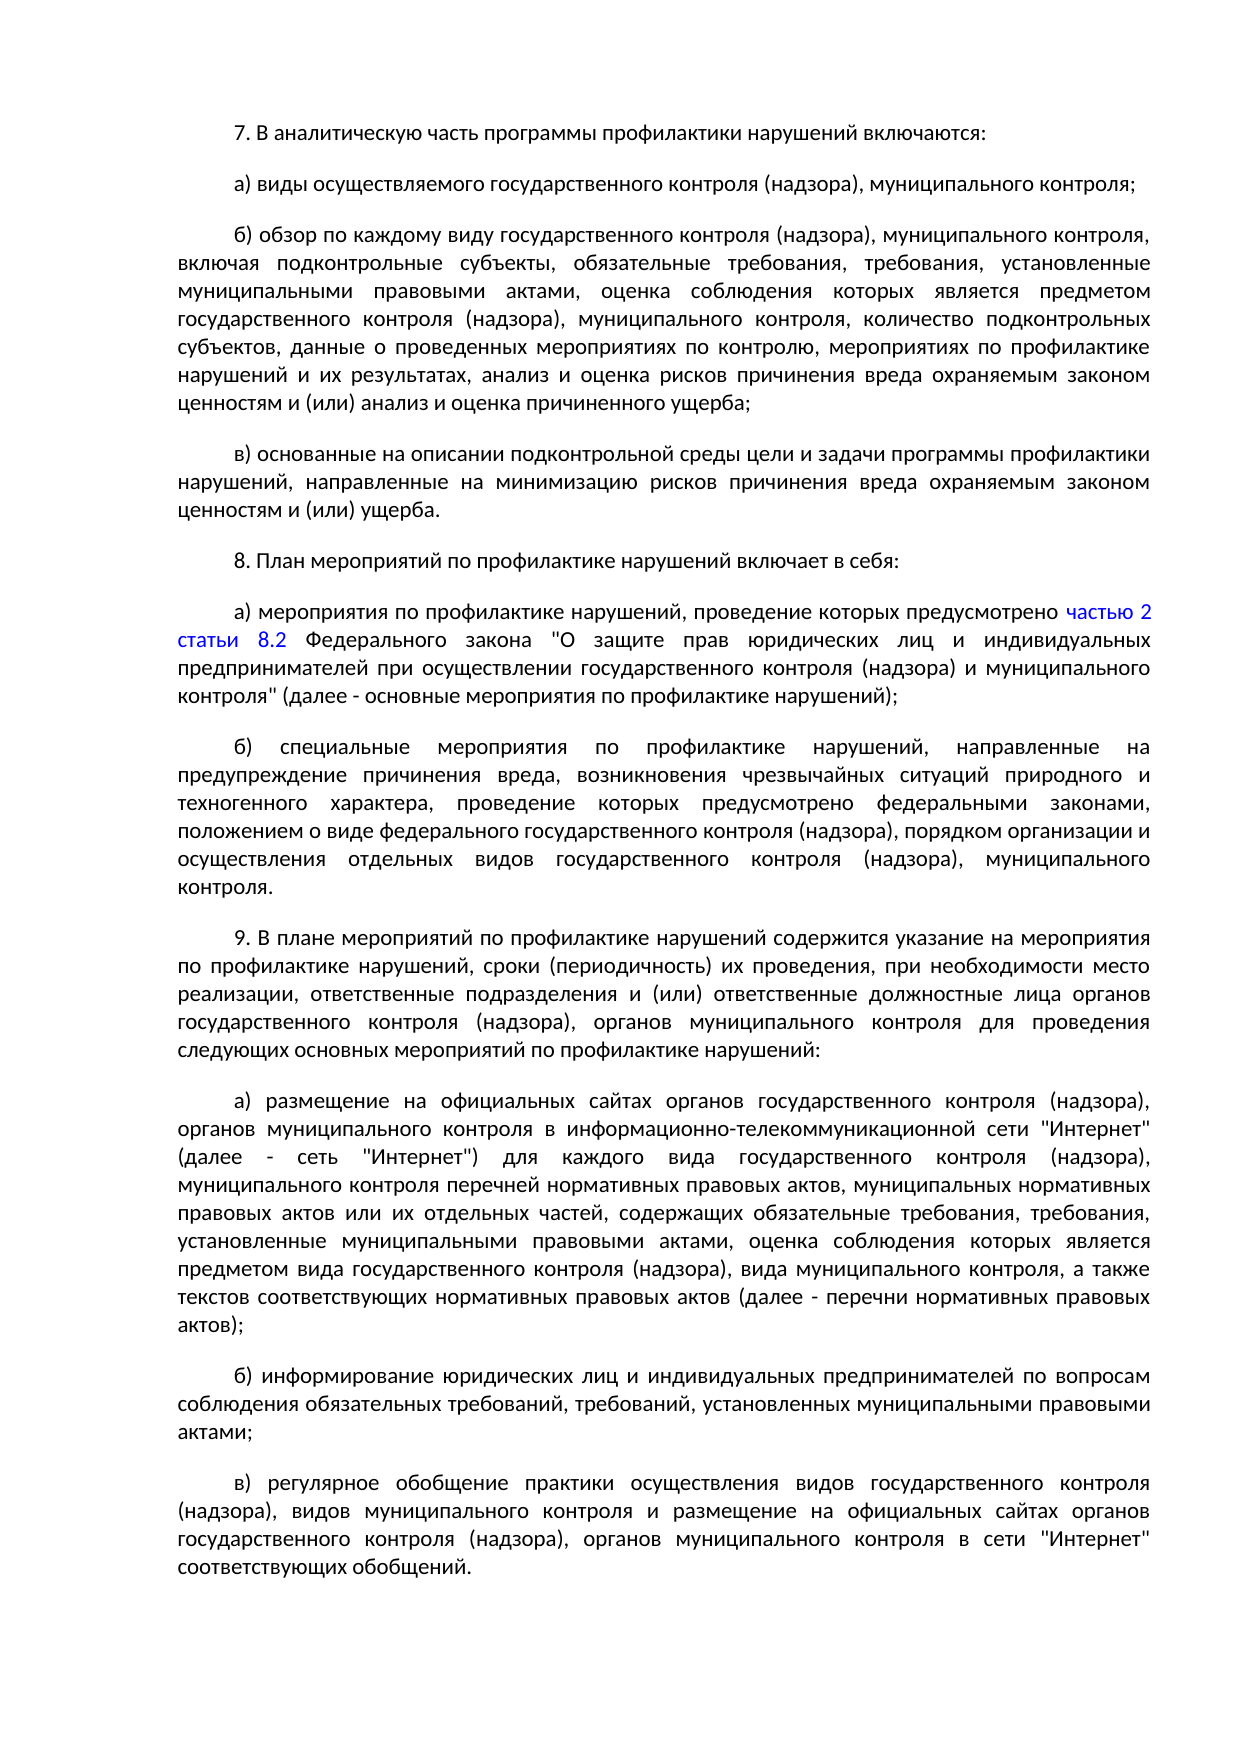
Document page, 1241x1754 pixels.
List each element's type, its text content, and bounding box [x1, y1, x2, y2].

text б) обзор по каждому виду государственного контроля (надзора), муниципального контроля, включая подконтрольные субъекты, обязательные требования, требования, установленные муниципальными правовыми актами, оценка соблюдения которых является предметом государственного контроля (надзора), муниципального контроля, количество подконтрольных субъектов, данные о проведенных мероприятиях по контролю, мероприятиях по профилактике нарушений и их результатах, анализ и оценка рисков причинения вреда охраняемым законом ценностям и (или) анализ и оценка причиненного ущерба; [177, 220, 1152, 416]
text в) основанные на описании подконтрольной среды цели и задачи программы профилактики нарушений, направленные на минимизацию рисков причинения вреда охраняемым законом ценностям и (или) ущерба. [177, 439, 1152, 523]
text а) размещение на официальных сайтах органов государственного контроля (надзора), органов муниципального контроля в информационно-телекоммуникационной сети "Интернет" (далее - сеть "Интернет") для каждого вида государственного контроля (надзора), муниципального контроля перечней нормативных правовых актов, муниципальных нормативных правовых актов или их отдельных частей, содержащих обязательные требования, требования, установленные муниципальными правовыми актами, оценка соблюдения которых является предметом вида государственного контроля (надзора), вида муниципального контроля, а также текстов соответствующих нормативных правовых актов (далее - перечни нормативных правовых актов); [177, 1086, 1152, 1338]
text б) информирование юридических лиц и индивидуальных предпринимателей по вопросам соблюдения обязательных требований, требований, установленных муниципальными правовыми актами; [177, 1361, 1152, 1445]
text 9. В плане мероприятий по профилактике нарушений содержится указание на мероприятия по профилактике нарушений, сроки (периодичность) их проведения, при необходимости место реализации, ответственные подразделения и (или) ответственные должностные лица органов государственного контроля (надзора), органов муниципального контроля для проведения следующих основных мероприятий по профилактике нарушений: [177, 923, 1152, 1063]
text б) специальные мероприятия по профилактике нарушений, направленные на предупреждение причинения вреда, возникновения чрезвычайных ситуаций природного и техногенного характера, проведение которых предусмотрено федеральными законами, положением о виде федерального государственного контроля (надзора), порядком организации и осуществления отдельных видов государственного контроля (надзора), муниципального контроля. [177, 732, 1152, 900]
text 7. В аналитическую часть программы профилактики нарушений включаются: [177, 118, 1152, 146]
text в) регулярное обобщение практики осуществления видов государственного контроля (надзора), видов муниципального контроля и размещение на официальных сайтах органов государственного контроля (надзора), органов муниципального контроля в сети "Интернет" соответствующих обобщений. [177, 1468, 1152, 1580]
text а) виды осуществляемого государственного контроля (надзора), муниципального контроля; [177, 169, 1152, 197]
text 8. План мероприятий по профилактике нарушений включает в себя: [177, 546, 1152, 574]
text а) мероприятия по профилактике нарушений, проведение которых предусмотрено частью 2 статьи 8.2 Федерального закона "О защите прав юридических лиц и индивидуальных предпринимателей при осуществлении государственного контроля (надзора) и муниципального контроля" (далее - основные мероприятия по профилактике нарушений); [177, 597, 1152, 709]
